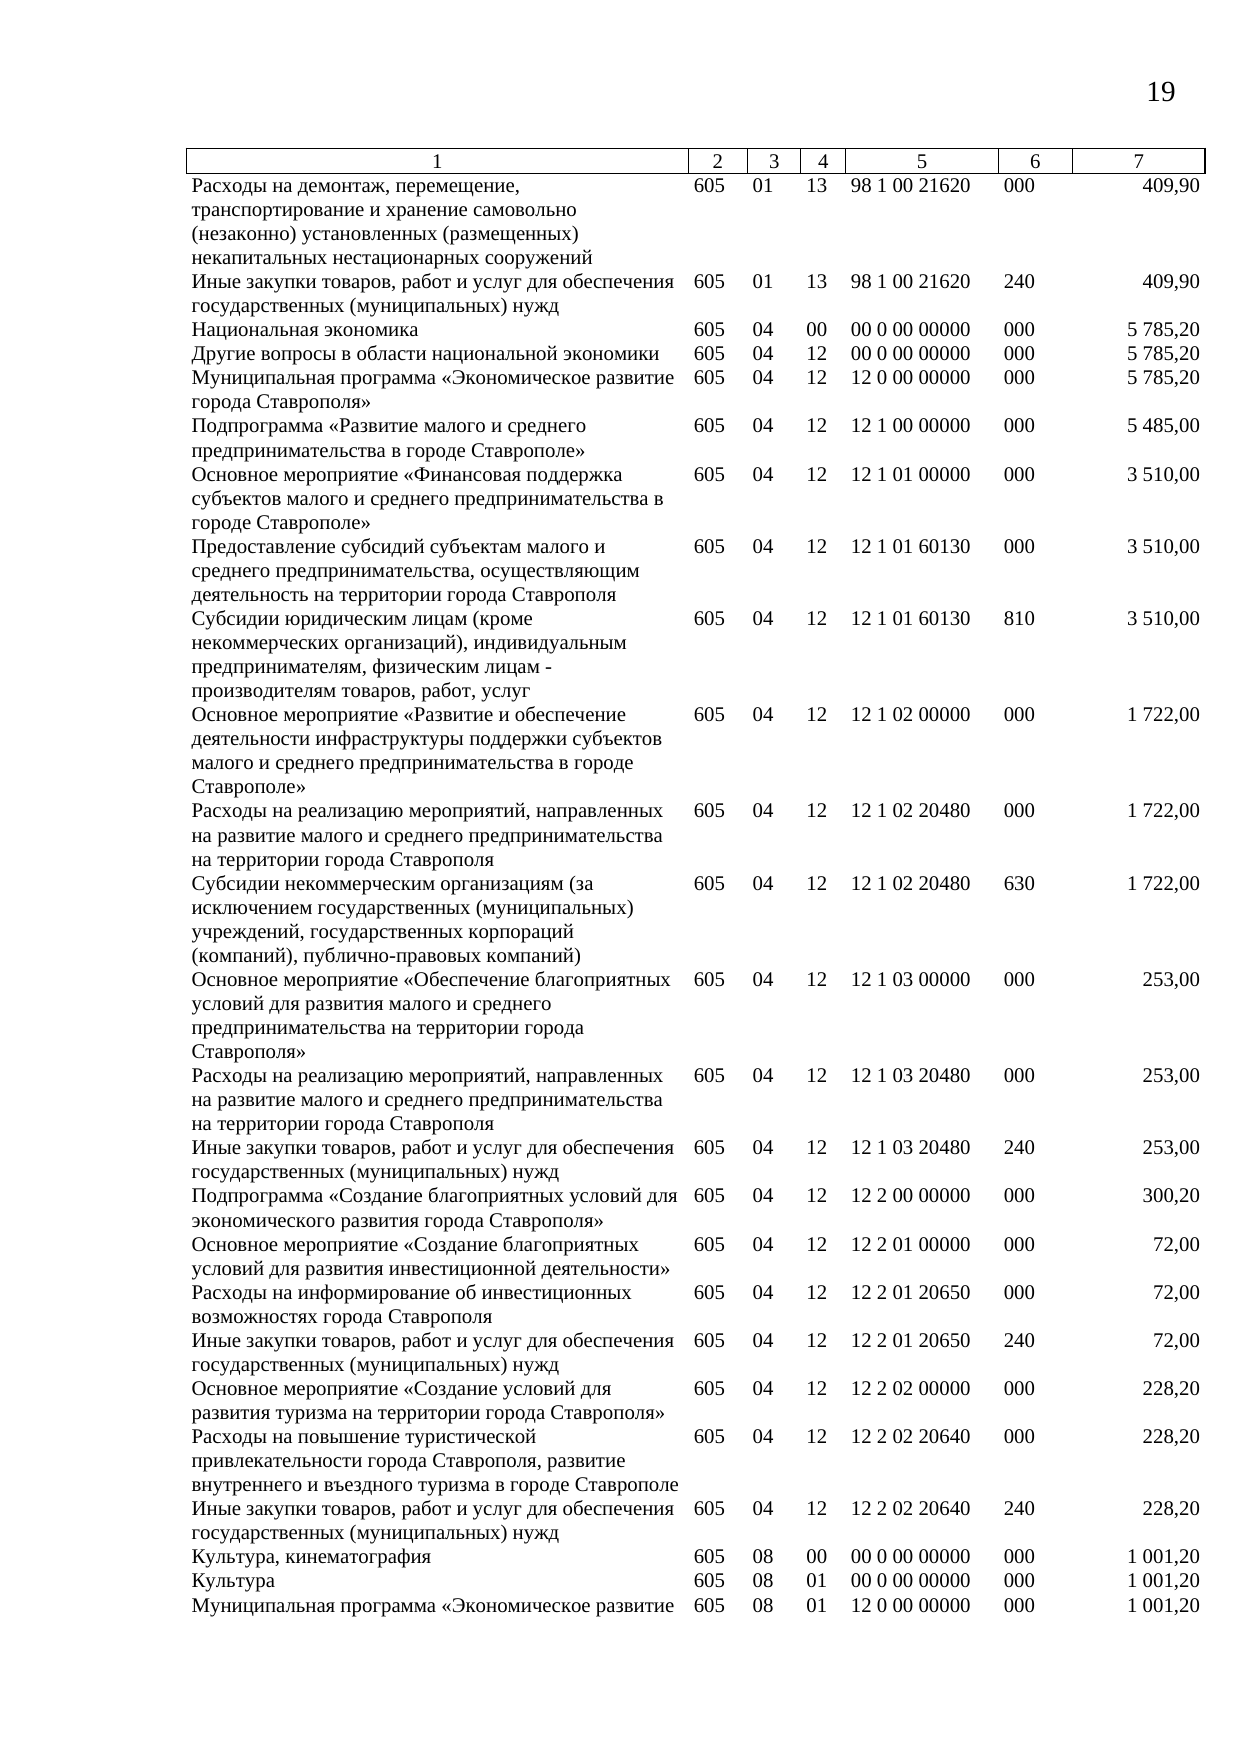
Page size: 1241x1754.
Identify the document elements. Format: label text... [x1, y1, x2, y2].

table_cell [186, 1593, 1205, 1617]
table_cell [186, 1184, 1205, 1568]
table_header 1 [187, 149, 688, 173]
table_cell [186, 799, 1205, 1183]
table_header 5 [846, 149, 998, 173]
table_header 4 [801, 149, 845, 173]
table_header 7 [1073, 149, 1204, 173]
table_header 6 [999, 149, 1072, 173]
table_header 3 [748, 149, 800, 173]
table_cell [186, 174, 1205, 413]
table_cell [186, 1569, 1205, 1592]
table_header 2 [689, 149, 747, 173]
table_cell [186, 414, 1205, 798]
